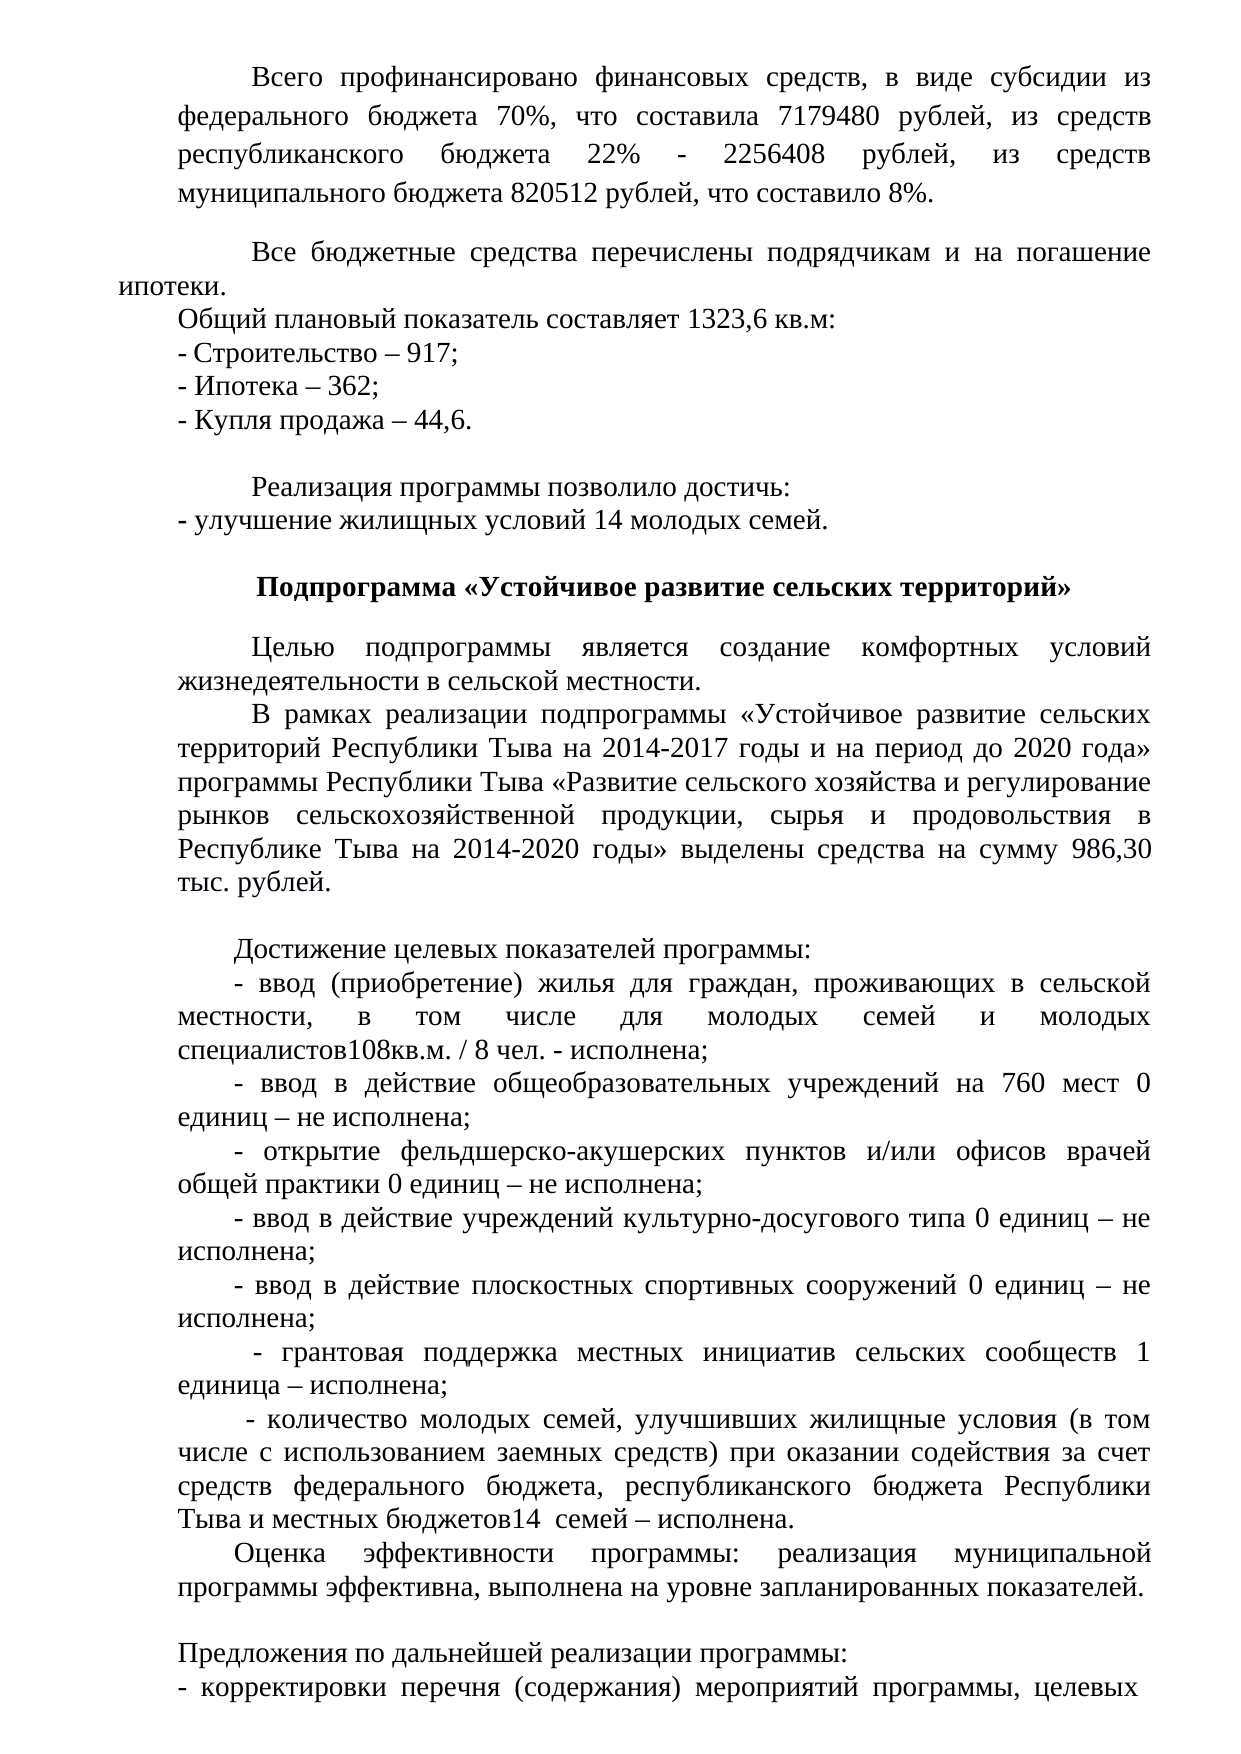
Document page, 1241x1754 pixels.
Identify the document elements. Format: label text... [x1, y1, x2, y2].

text - улучшение жилищных условий 14 молодых семей. [177, 502, 1152, 536]
text В рамках реализации подпрограммы «Устойчивое развитие сельских территорий Республики Тыва на 2014-2017 годы и на период до 2020 года» программы Республики Тыва «Развитие сельского хозяйства и регулирование рынков сельскохозяйственной продукции, сырья и продовольствия в Республике Тыва на 2014-2020 годы» выделены средства на сумму 986,30 тыс. рублей. [177, 697, 1152, 898]
text Подпрограмма «Устойчивое развитие сельских территорий» [177, 569, 1152, 603]
text - открытие фельдшерско-акушерских пунктов и/или офисов врачей общей практики 0 единиц – не исполнена; [177, 1133, 1152, 1200]
text - Строительство – 917; [118, 335, 1152, 368]
text - ввод (приобретение) жилья для граждан, проживающих в сельской местности, в том числе для молодых семей и молодых специалистов108кв.м. / 8 чел. - исполнена; [177, 965, 1152, 1066]
text Все бюджетные средства перечислены подрядчикам и на погашение ипотеки. [118, 234, 1152, 301]
text Достижение целевых показателей программы: [177, 931, 1152, 965]
text - количество молодых семей, улучшивших жилищные условия (в том числе с использованием заемных средств) при оказании содействия за счет средств федерального бюджета, республиканского бюджета Республики Тыва и местных бюджетов14 семей – исполнена. [177, 1401, 1152, 1535]
text Предложения по дальнейшей реализации программы: [177, 1636, 1139, 1669]
text Всего профинансировано финансовых средств, в виде субсидии из федерального бюджета 70%, что составила 7179480 рублей, из средств республиканского бюджета 22% - 2256408 рублей, из средств муниципального бюджета 820512 рублей, что составило 8%. [177, 59, 1152, 208]
text - Ипотека – 362; [118, 368, 1152, 402]
text - Купля продажа – 44,6. [118, 402, 1152, 435]
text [177, 1669, 1139, 1703]
text - ввод в действие плоскостных спортивных сооружений 0 единиц – не исполнена; [177, 1267, 1152, 1334]
text Реализация программы позволило достичь: [177, 469, 1152, 502]
text Целью подпрограммы является создание комфортных условий жизнедеятельности в сельской местности. [177, 629, 1152, 697]
text - ввод в действие учреждений культурно-досугового типа 0 единиц – не исполнена; [177, 1200, 1152, 1267]
text Оценка эффективности программы: реализация муниципальной программы эффективна, выполнена на уровне запланированных показателей. [177, 1535, 1152, 1602]
text - ввод в действие общеобразовательных учреждений на 760 мест 0 единиц – не исполнена; [177, 1066, 1152, 1133]
text Общий плановый показатель составляет 1323,6 кв.м: [118, 301, 1152, 335]
text - грантовая поддержка местных инициатив сельских сообществ 1 единица – исполнена; [177, 1334, 1152, 1401]
